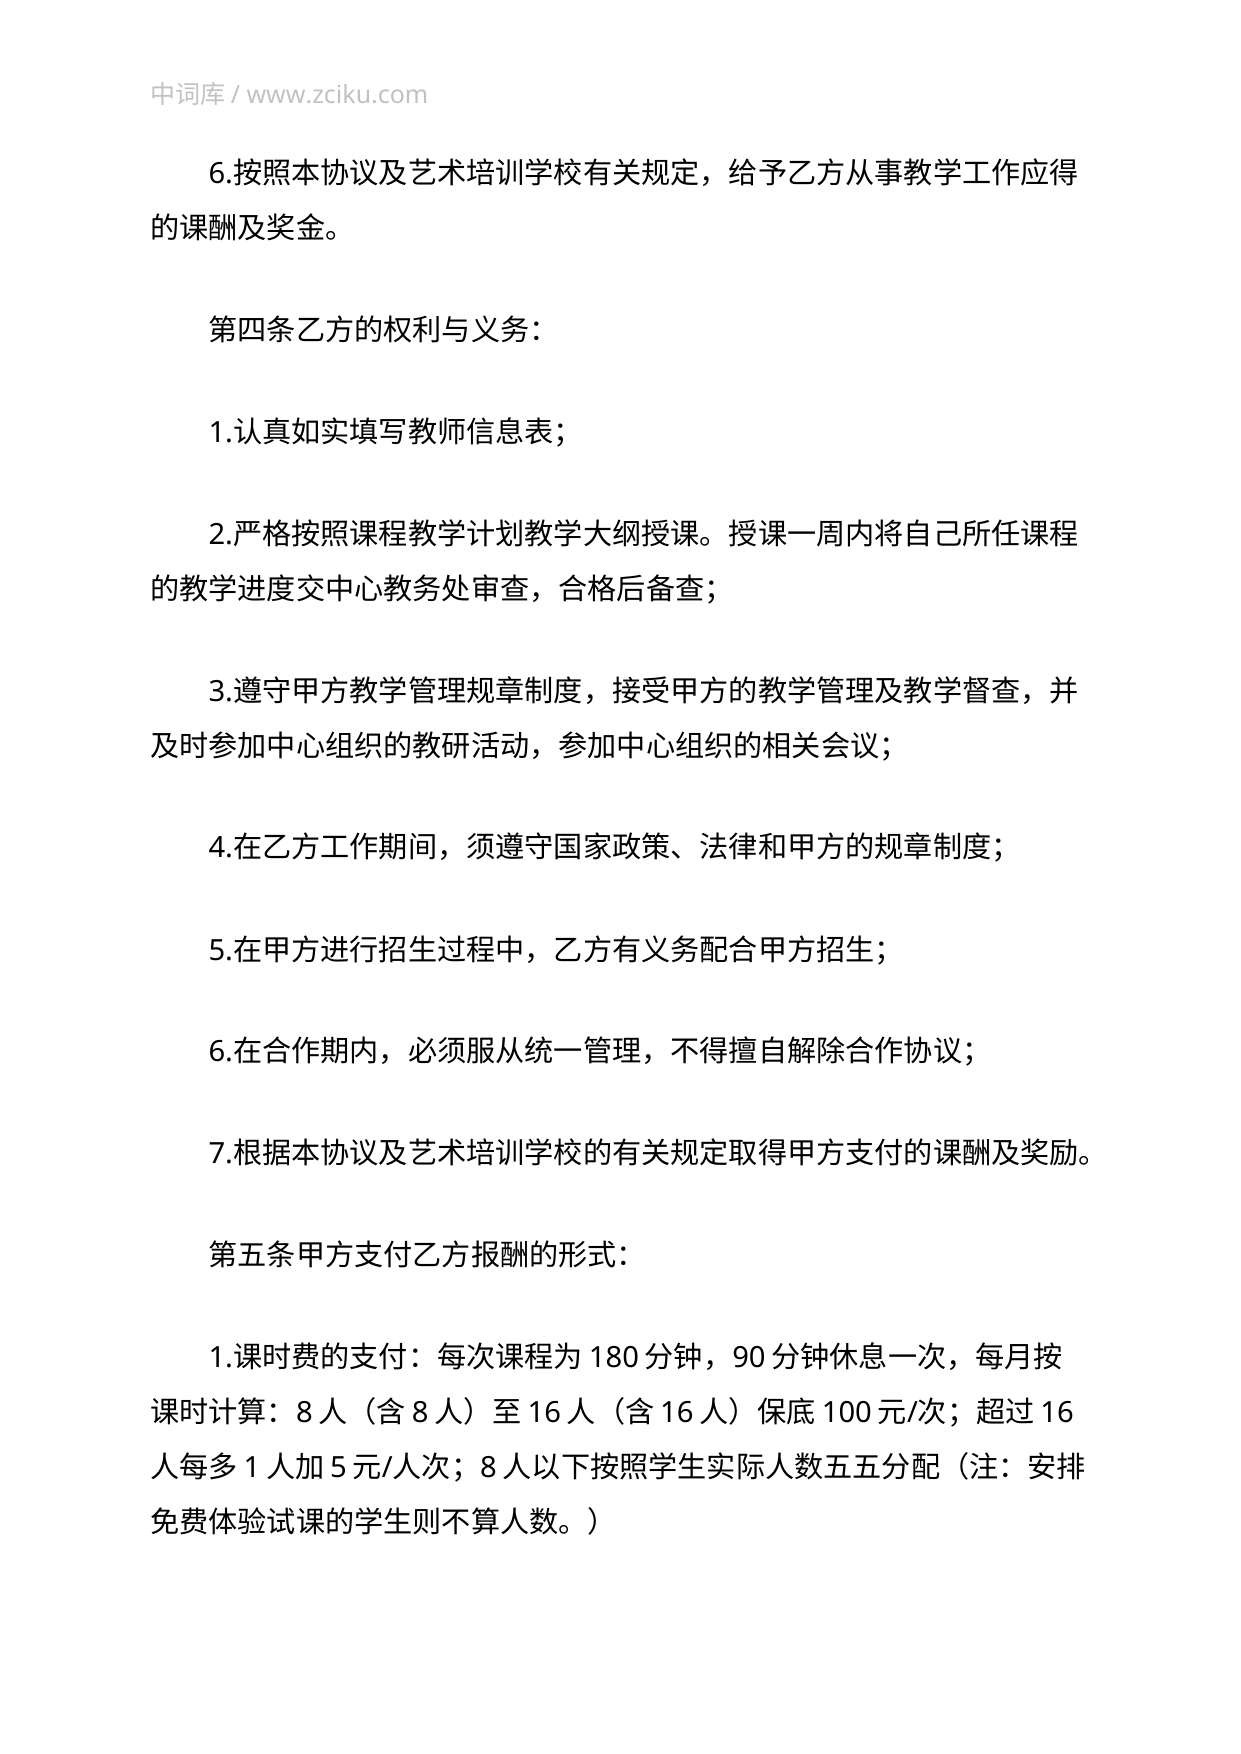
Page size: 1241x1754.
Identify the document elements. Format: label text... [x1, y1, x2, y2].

text 2.严格按照课程教学计划教学大纲授课。授课一周内将自己所任课程的教学进度交中心教务处审查，合格后备查； [150, 511, 1090, 608]
text 6.在合作期内，必须服从统一管理，不得擅自解除合作协议； [150, 1028, 1090, 1070]
text 第五条甲方支付乙方报酬的形式： [150, 1232, 1090, 1274]
text 4.在乙方工作期间，须遵守国家政策、法律和甲方的规章制度； [150, 824, 1090, 866]
text 1.认真如实填写教师信息表； [150, 408, 1090, 451]
text 5.在甲方进行招生过程中，乙方有义务配合甲方招生； [150, 926, 1090, 968]
text 6.按照本协议及艺术培训学校有关规定，给予乙方从事教学工作应得的课酬及奖金。 [150, 150, 1090, 247]
text 1.课时费的支付：每次课程为180分钟，90分钟休息一次，每月按课时计算：8人（含8人）至16人（含16人）保底100元/次；超过16人每多1人加5元/人次；8人以下按照学生实际人数五五分配（注：安排免费体验试课的学生则不算人数。） [150, 1334, 1090, 1541]
text 第四条乙方的权利与义务： [150, 307, 1090, 349]
text 7.根据本协议及艺术培训学校的有关规定取得甲方支付的课酬及奖励。 [150, 1130, 1090, 1172]
text 3.遵守甲方教学管理规章制度，接受甲方的教学管理及教学督查，并及时参加中心组织的教研活动，参加中心组织的相关会议； [150, 667, 1090, 764]
